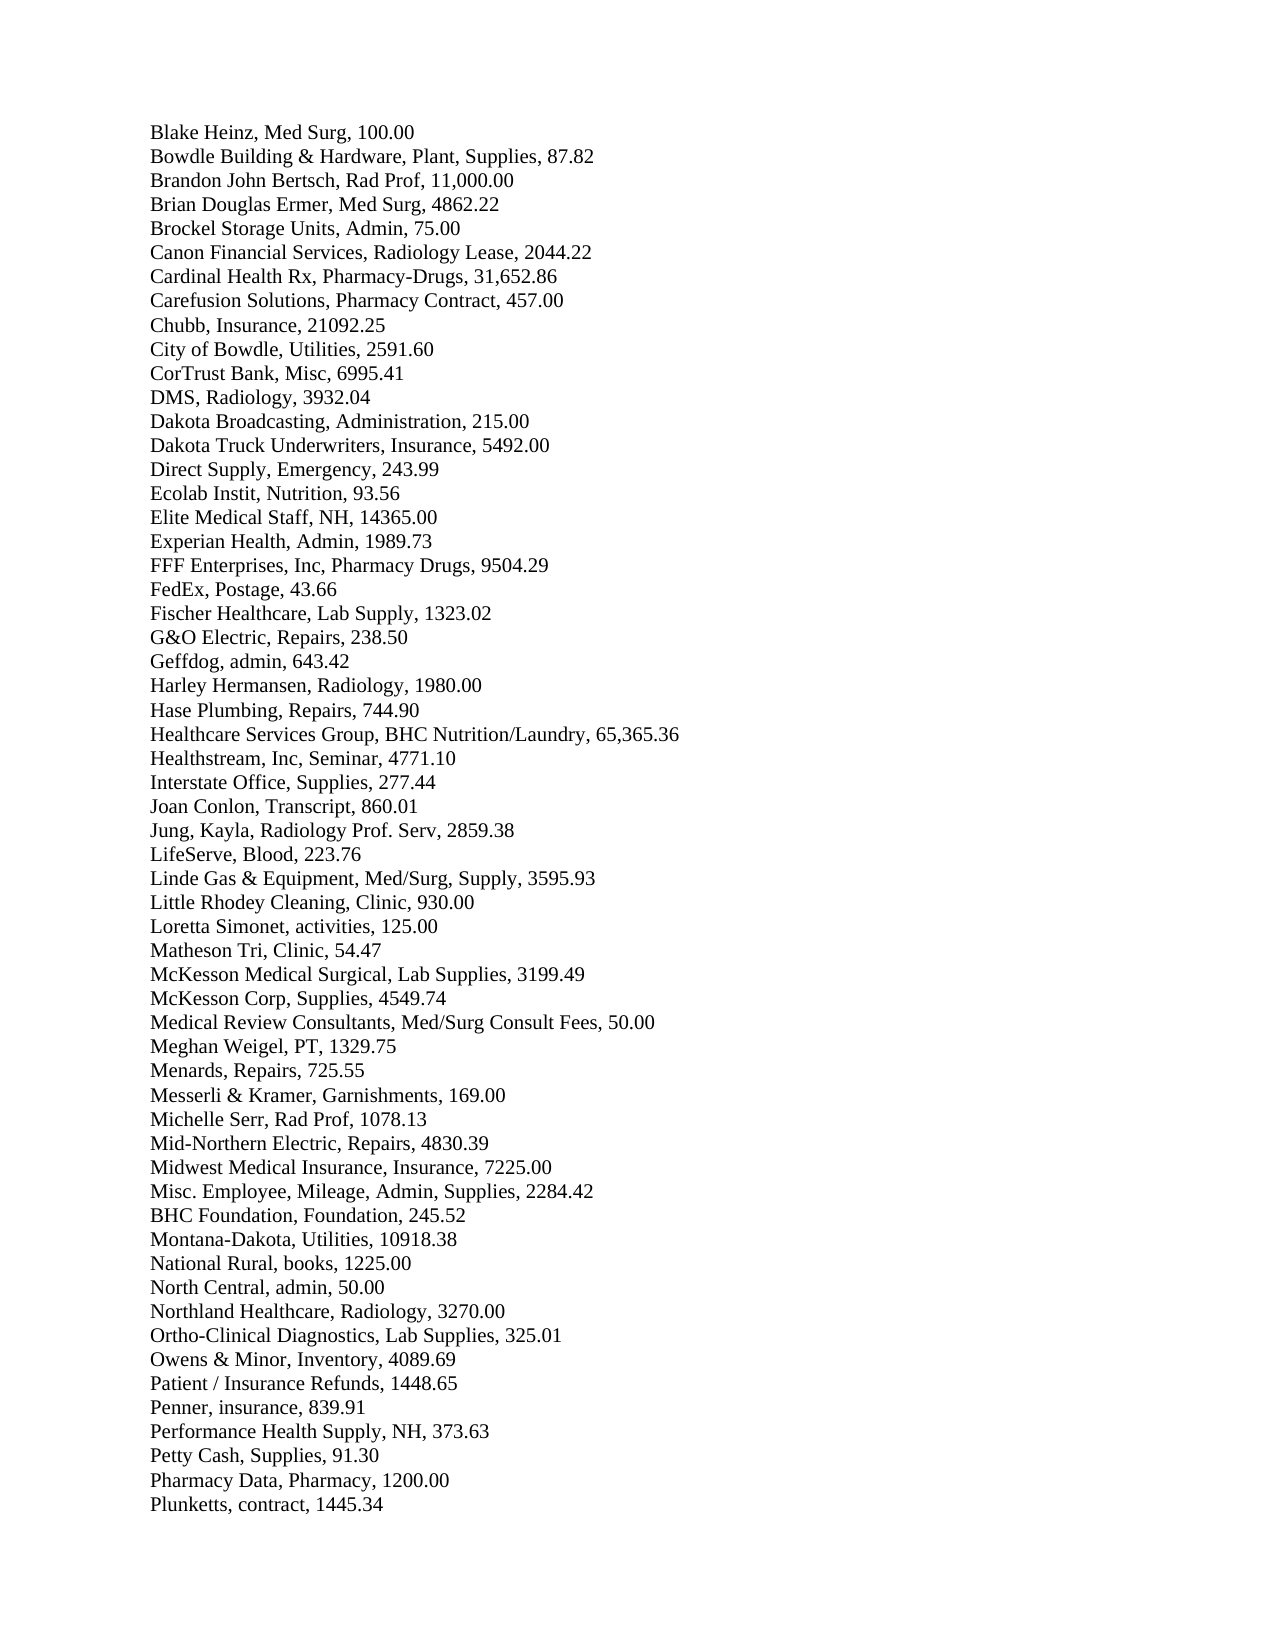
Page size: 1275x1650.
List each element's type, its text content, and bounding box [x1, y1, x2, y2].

text Owens & Minor, Inventory, 4089.69 [150, 1347, 1050, 1371]
text Menards, Repairs, 725.55 [150, 1058, 1050, 1082]
text Interstate Office, Supplies, 277.44 [150, 770, 1050, 794]
text Linde Gas & Equipment, Med/Surg, Supply, 3595.93 [150, 866, 1050, 890]
text Montana-Dakota, Utilities, 10918.38 [150, 1227, 1050, 1251]
text Jung, Kayla, Radiology Prof. Serv, 2859.38 [150, 818, 1050, 842]
text Meghan Weigel, PT, 1329.75 [150, 1034, 1050, 1058]
text Brockel Storage Units, Admin, 75.00 [150, 216, 1050, 240]
text Direct Supply, Emergency, 243.99 [150, 457, 1050, 481]
text Patient / Insurance Refunds, 1448.65 [150, 1371, 1050, 1395]
text Medical Review Consultants, Med/Surg Consult Fees, 50.00 [150, 1010, 1050, 1034]
text Midwest Medical Insurance, Insurance, 7225.00 [150, 1155, 1050, 1179]
text Chubb, Insurance, 21092.25 [150, 312, 1050, 337]
text DMS, Radiology, 3932.04 [150, 385, 1050, 409]
text Bowdle Building & Hardware, Plant, Supplies, 87.82 [150, 144, 1050, 168]
text Harley Hermansen, Radiology, 1980.00 [150, 673, 1050, 697]
text Brandon John Bertsch, Rad Prof, 11,000.00 [150, 168, 1050, 192]
text Petty Cash, Supplies, 91.30 [150, 1443, 1050, 1467]
text FFF Enterprises, Inc, Pharmacy Drugs, 9504.29 [150, 553, 1050, 577]
text Michelle Serr, Rad Prof, 1078.13 [150, 1107, 1050, 1131]
text National Rural, books, 1225.00 [150, 1251, 1050, 1275]
text Mid-Northern Electric, Repairs, 4830.39 [150, 1131, 1050, 1155]
text Plunketts, contract, 1445.34 [150, 1492, 1050, 1516]
text McKesson Medical Surgical, Lab Supplies, 3199.49 [150, 962, 1050, 986]
text Pharmacy Data, Pharmacy, 1200.00 [150, 1467, 1050, 1492]
text Carefusion Solutions, Pharmacy Contract, 457.00 [150, 288, 1050, 312]
text Joan Conlon, Transcript, 860.01 [150, 794, 1050, 818]
text Misc. Employee, Mileage, Admin, Supplies, 2284.42 [150, 1179, 1050, 1203]
text Healthcare Services Group, BHC Nutrition/Laundry, 65,365.36 [150, 722, 1050, 746]
text CorTrust Bank, Misc, 6995.41 [150, 361, 1050, 385]
text Healthstream, Inc, Seminar, 4771.10 [150, 746, 1050, 770]
text FedEx, Postage, 43.66 [150, 577, 1050, 601]
text Hase Plumbing, Repairs, 744.90 [150, 697, 1050, 722]
text Blake Heinz, Med Surg, 100.00 [150, 120, 1050, 144]
text G&O Electric, Repairs, 238.50 [150, 625, 1050, 649]
text City of Bowdle, Utilities, 2591.60 [150, 337, 1050, 361]
text Brian Douglas Ermer, Med Surg, 4862.22 [150, 192, 1050, 216]
text Little Rhodey Cleaning, Clinic, 930.00 [150, 890, 1050, 914]
text Loretta Simonet, activities, 125.00 [150, 914, 1050, 938]
text Geffdog, admin, 643.42 [150, 649, 1050, 673]
text Messerli & Kramer, Garnishments, 169.00 [150, 1082, 1050, 1107]
text Elite Medical Staff, NH, 14365.00 [150, 505, 1050, 529]
text LifeServe, Blood, 223.76 [150, 842, 1050, 866]
text Canon Financial Services, Radiology Lease, 2044.22 [150, 240, 1050, 264]
text Ortho-Clinical Diagnostics, Lab Supplies, 325.01 [150, 1323, 1050, 1347]
text Penner, insurance, 839.91 [150, 1395, 1050, 1419]
text Northland Healthcare, Radiology, 3270.00 [150, 1299, 1050, 1323]
text Dakota Truck Underwriters, Insurance, 5492.00 [150, 433, 1050, 457]
text Ecolab Instit, Nutrition, 93.56 [150, 481, 1050, 505]
text Experian Health, Admin, 1989.73 [150, 529, 1050, 553]
text Dakota Broadcasting, Administration, 215.00 [150, 409, 1050, 433]
text Cardinal Health Rx, Pharmacy-Drugs, 31,652.86 [150, 264, 1050, 288]
text North Central, admin, 50.00 [150, 1275, 1050, 1299]
text McKesson Corp, Supplies, 4549.74 [150, 986, 1050, 1010]
text Performance Health Supply, NH, 373.63 [150, 1419, 1050, 1443]
text Fischer Healthcare, Lab Supply, 1323.02 [150, 601, 1050, 625]
text Matheson Tri, Clinic, 54.47 [150, 938, 1050, 962]
text BHC Foundation, Foundation, 245.52 [150, 1203, 1050, 1227]
